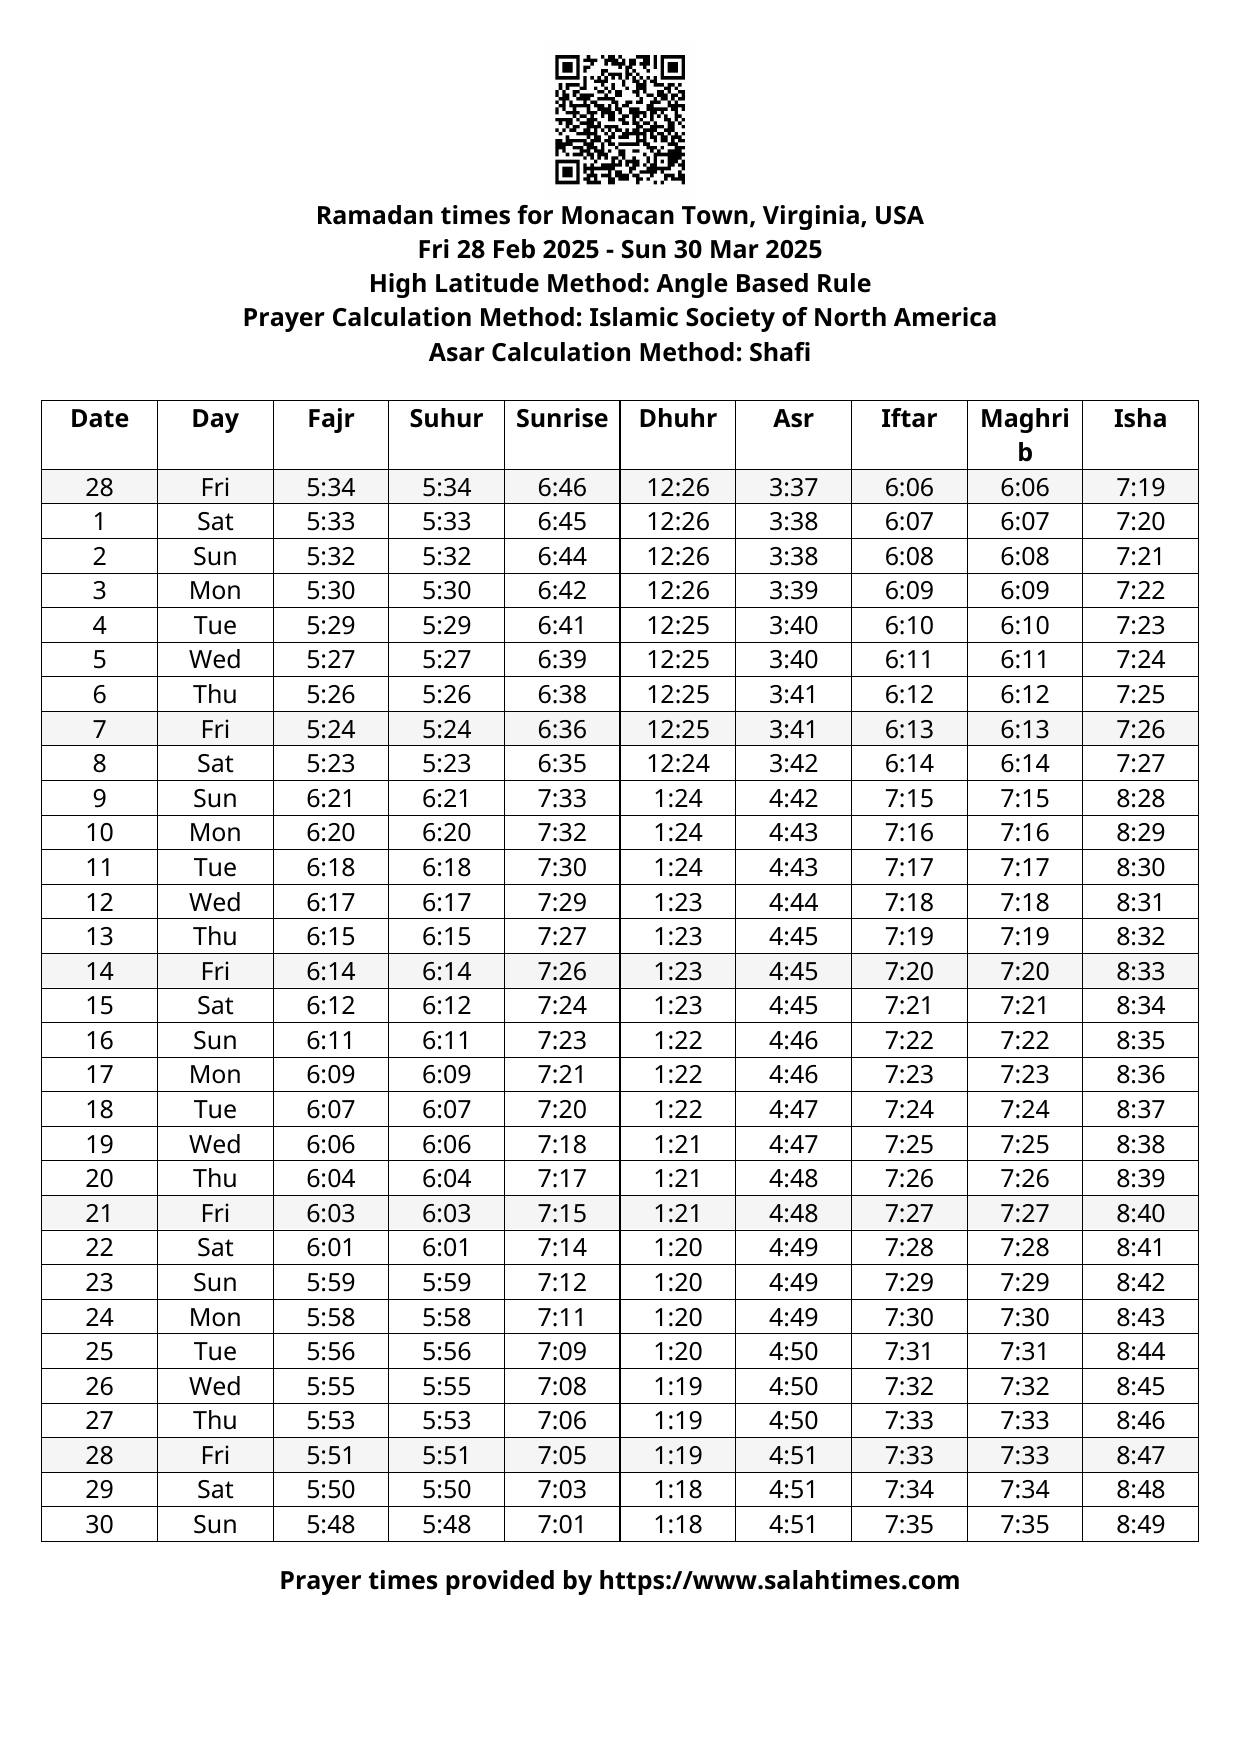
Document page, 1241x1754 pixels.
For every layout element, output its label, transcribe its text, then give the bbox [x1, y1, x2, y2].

table_cell 6:10 [968, 608, 1082, 642]
table_cell 7:20 [505, 1092, 619, 1126]
table_cell 7:29 [505, 885, 619, 918]
table_cell 1:19 [621, 1404, 735, 1437]
table_cell 28 [42, 1438, 157, 1472]
table_cell Sat [158, 989, 273, 1022]
table_cell 5:34 [274, 470, 388, 503]
table_cell 6:13 [968, 712, 1082, 745]
table_cell 4:51 [736, 1473, 851, 1506]
table_cell 12:26 [621, 470, 735, 503]
table_cell 1:23 [621, 919, 735, 953]
table_cell 7:23 [968, 1058, 1082, 1091]
table_cell 7:32 [852, 1369, 967, 1402]
table_cell 7:25 [1083, 677, 1198, 711]
table_cell 6:01 [389, 1231, 504, 1264]
table_cell 6:11 [852, 643, 967, 676]
table_cell 7:20 [968, 954, 1082, 987]
table_cell 12:26 [621, 539, 735, 572]
table_cell Fri [158, 1438, 273, 1472]
table_cell 7:22 [1083, 574, 1198, 607]
table_cell 6:08 [852, 539, 967, 572]
table_cell 1:20 [621, 1231, 735, 1264]
table_cell 7:11 [505, 1300, 619, 1333]
table_cell 6:11 [968, 643, 1082, 676]
table_cell 8:43 [1083, 1300, 1198, 1333]
table_cell 6:03 [389, 1196, 504, 1229]
table_cell 6:09 [274, 1058, 388, 1091]
text Prayer Calculation Method: Islamic Society of North America [42, 300, 1198, 334]
table_cell 17 [42, 1058, 157, 1091]
table_cell 7 [42, 712, 157, 745]
table_cell 8:38 [1083, 1127, 1198, 1160]
table_cell 6:09 [968, 574, 1082, 607]
table_cell 27 [42, 1404, 157, 1437]
table_cell 1 [42, 504, 157, 538]
table_cell 3:40 [736, 643, 851, 676]
table_cell 3:38 [736, 504, 851, 538]
table_cell 7:24 [852, 1092, 967, 1126]
table_cell 5:26 [274, 677, 388, 711]
text Prayer times provided by https://www.salahtimes.com [42, 1563, 1198, 1597]
table_cell 7:23 [852, 1058, 967, 1091]
table_cell 7:22 [968, 1023, 1082, 1057]
table_cell 6:17 [274, 885, 388, 918]
table_cell 6:09 [389, 1058, 504, 1091]
table_cell 24 [42, 1300, 157, 1333]
table_cell Mon [158, 1300, 273, 1333]
table_cell 1:22 [621, 1058, 735, 1091]
table_cell 5:29 [389, 608, 504, 642]
table_cell 7:34 [852, 1473, 967, 1506]
table_cell 6:06 [852, 470, 967, 503]
table_header Isha [1083, 401, 1198, 469]
table_cell Sat [158, 746, 273, 780]
table_cell 6:14 [389, 954, 504, 987]
table_cell 1:21 [621, 1196, 735, 1229]
table_cell 7:22 [852, 1023, 967, 1057]
table_cell 1:23 [621, 885, 735, 918]
table_cell 7:32 [968, 1369, 1082, 1402]
table_cell 1:20 [621, 1300, 735, 1333]
table_cell 2 [42, 539, 157, 572]
table_cell 6:17 [389, 885, 504, 918]
table_cell Wed [158, 885, 273, 918]
table_cell 6:20 [389, 816, 504, 849]
table_header Fajr [274, 401, 388, 469]
table_cell 7:20 [1083, 504, 1198, 538]
table_cell 12:25 [621, 712, 735, 745]
table_cell 6:15 [389, 919, 504, 953]
table_cell 6:06 [274, 1127, 388, 1160]
table_cell 7:33 [505, 781, 619, 814]
table_cell Thu [158, 677, 273, 711]
table_cell 7:29 [852, 1265, 967, 1299]
table_cell 7:17 [968, 850, 1082, 884]
table_cell 1:21 [621, 1127, 735, 1160]
table_cell 12:26 [621, 504, 735, 538]
table_cell 7:30 [852, 1300, 967, 1333]
table_cell 5:33 [274, 504, 388, 538]
table_cell 5:34 [389, 470, 504, 503]
table_cell 7:05 [505, 1438, 619, 1472]
table_cell Mon [158, 574, 273, 607]
table_cell 8:37 [1083, 1092, 1198, 1126]
table_cell 6:18 [389, 850, 504, 884]
table_cell 4:47 [736, 1127, 851, 1160]
table_cell 6:42 [505, 574, 619, 607]
table_cell 6:07 [968, 504, 1082, 538]
table_cell 7:26 [1083, 712, 1198, 745]
table_cell 7:33 [968, 1404, 1082, 1437]
table_cell 5:53 [274, 1404, 388, 1437]
table_cell 7:19 [852, 919, 967, 953]
table_cell 7:30 [968, 1300, 1082, 1333]
table_cell 8:30 [1083, 850, 1198, 884]
table_cell Sat [158, 504, 273, 538]
table_header Dhuhr [621, 401, 735, 469]
table_cell 1:22 [621, 1092, 735, 1126]
table_cell Mon [158, 816, 273, 849]
table_cell 6:07 [274, 1092, 388, 1126]
table_cell 6:36 [505, 712, 619, 745]
table_cell 7:15 [968, 781, 1082, 814]
table_cell 4:50 [736, 1334, 851, 1368]
table_header Suhur [389, 401, 504, 469]
table_cell 7:23 [1083, 608, 1198, 642]
table_cell 7:21 [505, 1058, 619, 1091]
table_cell 6:18 [274, 850, 388, 884]
table_cell 7:16 [852, 816, 967, 849]
table_cell 4:51 [736, 1438, 851, 1472]
table_cell 19 [42, 1127, 157, 1160]
table_cell 7:19 [1083, 470, 1198, 503]
table_cell 4:49 [736, 1231, 851, 1264]
table_cell 1:21 [621, 1161, 735, 1195]
table_cell 5:58 [274, 1300, 388, 1333]
table_cell 8:29 [1083, 816, 1198, 849]
table_cell 8:49 [1083, 1507, 1198, 1541]
table_cell 5:27 [274, 643, 388, 676]
table_cell 5:59 [389, 1265, 504, 1299]
table_cell 20 [42, 1161, 157, 1195]
table_cell Tue [158, 850, 273, 884]
table_cell 11 [42, 850, 157, 884]
table_cell 5:30 [274, 574, 388, 607]
table_cell Fri [158, 1196, 273, 1229]
table_cell Wed [158, 1127, 273, 1160]
table_cell 8:48 [1083, 1473, 1198, 1506]
table_cell 5:50 [389, 1473, 504, 1506]
table_cell 7:12 [505, 1265, 619, 1299]
table_cell 6:08 [968, 539, 1082, 572]
table_cell Mon [158, 1058, 273, 1091]
table_cell 6:35 [505, 746, 619, 780]
table_cell 1:24 [621, 816, 735, 849]
table_cell 7:24 [505, 989, 619, 1022]
table_cell 5:51 [389, 1438, 504, 1472]
table_cell 4:50 [736, 1404, 851, 1437]
table_cell 1:23 [621, 989, 735, 1022]
table_cell 7:31 [852, 1334, 967, 1368]
table_cell 1:23 [621, 954, 735, 987]
table_cell Sat [158, 1473, 273, 1506]
table_cell 10 [42, 816, 157, 849]
table_cell Tue [158, 608, 273, 642]
table_cell 8:44 [1083, 1334, 1198, 1368]
table_cell 5:55 [274, 1369, 388, 1402]
table_cell 3:40 [736, 608, 851, 642]
table_cell Wed [158, 643, 273, 676]
table_cell 7:08 [505, 1369, 619, 1402]
table_cell Thu [158, 1404, 273, 1437]
table_cell 4:45 [736, 954, 851, 987]
table_cell 26 [42, 1369, 157, 1402]
table_cell 5:58 [389, 1300, 504, 1333]
table_cell 5 [42, 643, 157, 676]
table_cell 14 [42, 954, 157, 987]
table_cell 6:11 [274, 1023, 388, 1057]
table_cell 6:21 [389, 781, 504, 814]
table_cell 4:49 [736, 1265, 851, 1299]
table_cell 5:59 [274, 1265, 388, 1299]
table_cell 7:27 [1083, 746, 1198, 780]
table_header Iftar [852, 401, 967, 469]
table_cell Fri [158, 712, 273, 745]
table_cell 8 [42, 746, 157, 780]
table_cell 6:44 [505, 539, 619, 572]
table_cell 18 [42, 1092, 157, 1126]
table_cell 6:39 [505, 643, 619, 676]
table_header Day [158, 401, 273, 469]
table_cell 8:47 [1083, 1438, 1198, 1472]
table_cell 6 [42, 677, 157, 711]
table_cell 8:32 [1083, 919, 1198, 953]
table_cell 6:04 [389, 1161, 504, 1195]
table_cell 5:56 [274, 1334, 388, 1368]
text Ramadan times for Monacan Town, Virginia, USA [42, 198, 1198, 232]
table_cell 4:43 [736, 850, 851, 884]
table_cell 6:14 [968, 746, 1082, 780]
table_cell 7:27 [852, 1196, 967, 1229]
table_cell 8:35 [1083, 1023, 1198, 1057]
table_cell 4:49 [736, 1300, 851, 1333]
table_cell 5:26 [389, 677, 504, 711]
table_cell 7:26 [852, 1161, 967, 1195]
table_cell 7:18 [968, 885, 1082, 918]
table_cell 7:28 [852, 1231, 967, 1264]
table_cell 4:46 [736, 1058, 851, 1091]
table_cell Sat [158, 1231, 273, 1264]
table_header Date [42, 401, 157, 469]
table_cell Tue [158, 1092, 273, 1126]
table_cell 5:53 [389, 1404, 504, 1437]
table_cell 3 [42, 574, 157, 607]
table_cell Thu [158, 1161, 273, 1195]
table_cell 3:41 [736, 677, 851, 711]
table_cell 7:29 [968, 1265, 1082, 1299]
table_cell 1:20 [621, 1334, 735, 1368]
table_cell Sun [158, 1265, 273, 1299]
table_cell 6:06 [389, 1127, 504, 1160]
table_cell 7:30 [505, 850, 619, 884]
table_cell 8:31 [1083, 885, 1198, 918]
table_cell 6:12 [968, 677, 1082, 711]
table_cell 6:21 [274, 781, 388, 814]
table_cell 6:13 [852, 712, 967, 745]
table_header Maghrib [968, 401, 1082, 469]
table_cell 6:38 [505, 677, 619, 711]
table_cell 4:47 [736, 1092, 851, 1126]
table_cell 7:15 [852, 781, 967, 814]
table_cell 5:29 [274, 608, 388, 642]
table_cell 7:26 [968, 1161, 1082, 1195]
table_cell 4:44 [736, 885, 851, 918]
table_cell 4 [42, 608, 157, 642]
table_cell 5:33 [389, 504, 504, 538]
table_cell 8:40 [1083, 1196, 1198, 1229]
table_cell 30 [42, 1507, 157, 1541]
table_cell 8:41 [1083, 1231, 1198, 1264]
table_cell 4:46 [736, 1023, 851, 1057]
table_cell 3:41 [736, 712, 851, 745]
table_cell 7:09 [505, 1334, 619, 1368]
table_cell 8:34 [1083, 989, 1198, 1022]
table_cell 4:45 [736, 919, 851, 953]
table_cell 5:24 [274, 712, 388, 745]
table_cell 5:50 [274, 1473, 388, 1506]
table_cell 9 [42, 781, 157, 814]
table_cell 4:50 [736, 1369, 851, 1402]
table_cell 6:06 [968, 470, 1082, 503]
table_cell 6:11 [389, 1023, 504, 1057]
table_cell 8:39 [1083, 1161, 1198, 1195]
table_cell 7:35 [852, 1507, 967, 1541]
table_cell 12:25 [621, 643, 735, 676]
table_cell 12:25 [621, 677, 735, 711]
table_cell 7:17 [852, 850, 967, 884]
table_cell 1:19 [621, 1438, 735, 1472]
table_cell 6:20 [274, 816, 388, 849]
table_cell 8:28 [1083, 781, 1198, 814]
table_cell 7:21 [968, 989, 1082, 1022]
table_cell 5:24 [389, 712, 504, 745]
table_cell 6:14 [852, 746, 967, 780]
table_cell 1:24 [621, 781, 735, 814]
table_cell 3:39 [736, 574, 851, 607]
table_cell 4:48 [736, 1161, 851, 1195]
table_cell 6:09 [852, 574, 967, 607]
table_cell 7:26 [505, 954, 619, 987]
table_cell 5:27 [389, 643, 504, 676]
table_cell 7:14 [505, 1231, 619, 1264]
table_cell 8:36 [1083, 1058, 1198, 1091]
table_cell 7:34 [968, 1473, 1082, 1506]
table_cell 7:33 [852, 1438, 967, 1472]
table_cell 7:21 [852, 989, 967, 1022]
table_cell 7:32 [505, 816, 619, 849]
table_cell 5:55 [389, 1369, 504, 1402]
table_cell Tue [158, 1334, 273, 1368]
table_cell 5:56 [389, 1334, 504, 1368]
table_cell 3:37 [736, 470, 851, 503]
table_cell 22 [42, 1231, 157, 1264]
table_cell 6:04 [274, 1161, 388, 1195]
table_cell 23 [42, 1265, 157, 1299]
table_cell 21 [42, 1196, 157, 1229]
table_cell 6:07 [389, 1092, 504, 1126]
table_cell Wed [158, 1369, 273, 1402]
table_cell 7:06 [505, 1404, 619, 1437]
table_cell 6:14 [274, 954, 388, 987]
table_cell 1:24 [621, 850, 735, 884]
table_cell 6:01 [274, 1231, 388, 1264]
table_cell 5:23 [389, 746, 504, 780]
table_cell 5:48 [389, 1507, 504, 1541]
table_cell 7:19 [968, 919, 1082, 953]
table_cell 7:25 [852, 1127, 967, 1160]
table_cell 6:12 [852, 677, 967, 711]
table_cell Thu [158, 919, 273, 953]
table_cell 12 [42, 885, 157, 918]
table_cell 8:33 [1083, 954, 1198, 987]
table_cell Sun [158, 1023, 273, 1057]
table_cell 25 [42, 1334, 157, 1368]
table_cell 5:32 [274, 539, 388, 572]
table_cell 7:16 [968, 816, 1082, 849]
text High Latitude Method: Angle Based Rule [42, 266, 1198, 300]
table_cell 7:01 [505, 1507, 619, 1541]
table_cell 7:24 [968, 1092, 1082, 1126]
table_cell 7:15 [505, 1196, 619, 1229]
table_cell 7:28 [968, 1231, 1082, 1264]
table_cell 5:23 [274, 746, 388, 780]
table_cell 1:18 [621, 1507, 735, 1541]
table_cell 3:38 [736, 539, 851, 572]
table_cell 6:15 [274, 919, 388, 953]
table_cell 4:42 [736, 781, 851, 814]
table_cell 12:24 [621, 746, 735, 780]
table_cell 4:43 [736, 816, 851, 849]
table_cell 6:45 [505, 504, 619, 538]
table_cell 13 [42, 919, 157, 953]
table_cell 1:19 [621, 1369, 735, 1402]
table_cell 8:46 [1083, 1404, 1198, 1437]
table_cell 12:25 [621, 608, 735, 642]
table_cell 7:27 [968, 1196, 1082, 1229]
table_cell 7:03 [505, 1473, 619, 1506]
table_cell 16 [42, 1023, 157, 1057]
table_cell 8:45 [1083, 1369, 1198, 1402]
table_header Asr [736, 401, 851, 469]
table_cell Sun [158, 539, 273, 572]
table_cell 1:18 [621, 1473, 735, 1506]
table_cell 28 [42, 470, 157, 503]
text Fri 28 Feb 2025 - Sun 30 Mar 2025 [42, 232, 1198, 266]
table_cell 7:35 [968, 1507, 1082, 1541]
table_cell Sun [158, 781, 273, 814]
table_cell 7:33 [968, 1438, 1082, 1472]
table_cell 7:20 [852, 954, 967, 987]
table_cell 7:24 [1083, 643, 1198, 676]
table_cell 5:32 [389, 539, 504, 572]
text Asar Calculation Method: Shafi [42, 334, 1198, 368]
table_cell 7:18 [505, 1127, 619, 1160]
table_cell 7:25 [968, 1127, 1082, 1160]
table_cell 29 [42, 1473, 157, 1506]
table_cell 6:07 [852, 504, 967, 538]
table_cell 7:27 [505, 919, 619, 953]
table_cell Sun [158, 1507, 273, 1541]
table_cell 6:12 [274, 989, 388, 1022]
table_cell Fri [158, 470, 273, 503]
table_cell 1:20 [621, 1265, 735, 1299]
table_cell 8:42 [1083, 1265, 1198, 1299]
table_cell 7:21 [1083, 539, 1198, 572]
table_cell 6:10 [852, 608, 967, 642]
table_cell 5:51 [274, 1438, 388, 1472]
table_cell 7:31 [968, 1334, 1082, 1368]
table_cell 6:46 [505, 470, 619, 503]
table_cell 5:30 [389, 574, 504, 607]
table_cell 6:12 [389, 989, 504, 1022]
table_cell 15 [42, 989, 157, 1022]
table_cell 7:23 [505, 1023, 619, 1057]
table_cell 4:51 [736, 1507, 851, 1541]
table_cell 7:18 [852, 885, 967, 918]
table_cell 5:48 [274, 1507, 388, 1541]
table_header Sunrise [505, 401, 619, 469]
table_cell 6:03 [274, 1196, 388, 1229]
table_cell 12:26 [621, 574, 735, 607]
table_cell 4:48 [736, 1196, 851, 1229]
table_cell 7:33 [852, 1404, 967, 1437]
table_cell 7:17 [505, 1161, 619, 1195]
table_cell Fri [158, 954, 273, 987]
table_cell 6:41 [505, 608, 619, 642]
table_cell 3:42 [736, 746, 851, 780]
picture [542, 41, 699, 198]
table_cell 1:22 [621, 1023, 735, 1057]
table_cell 4:45 [736, 989, 851, 1022]
